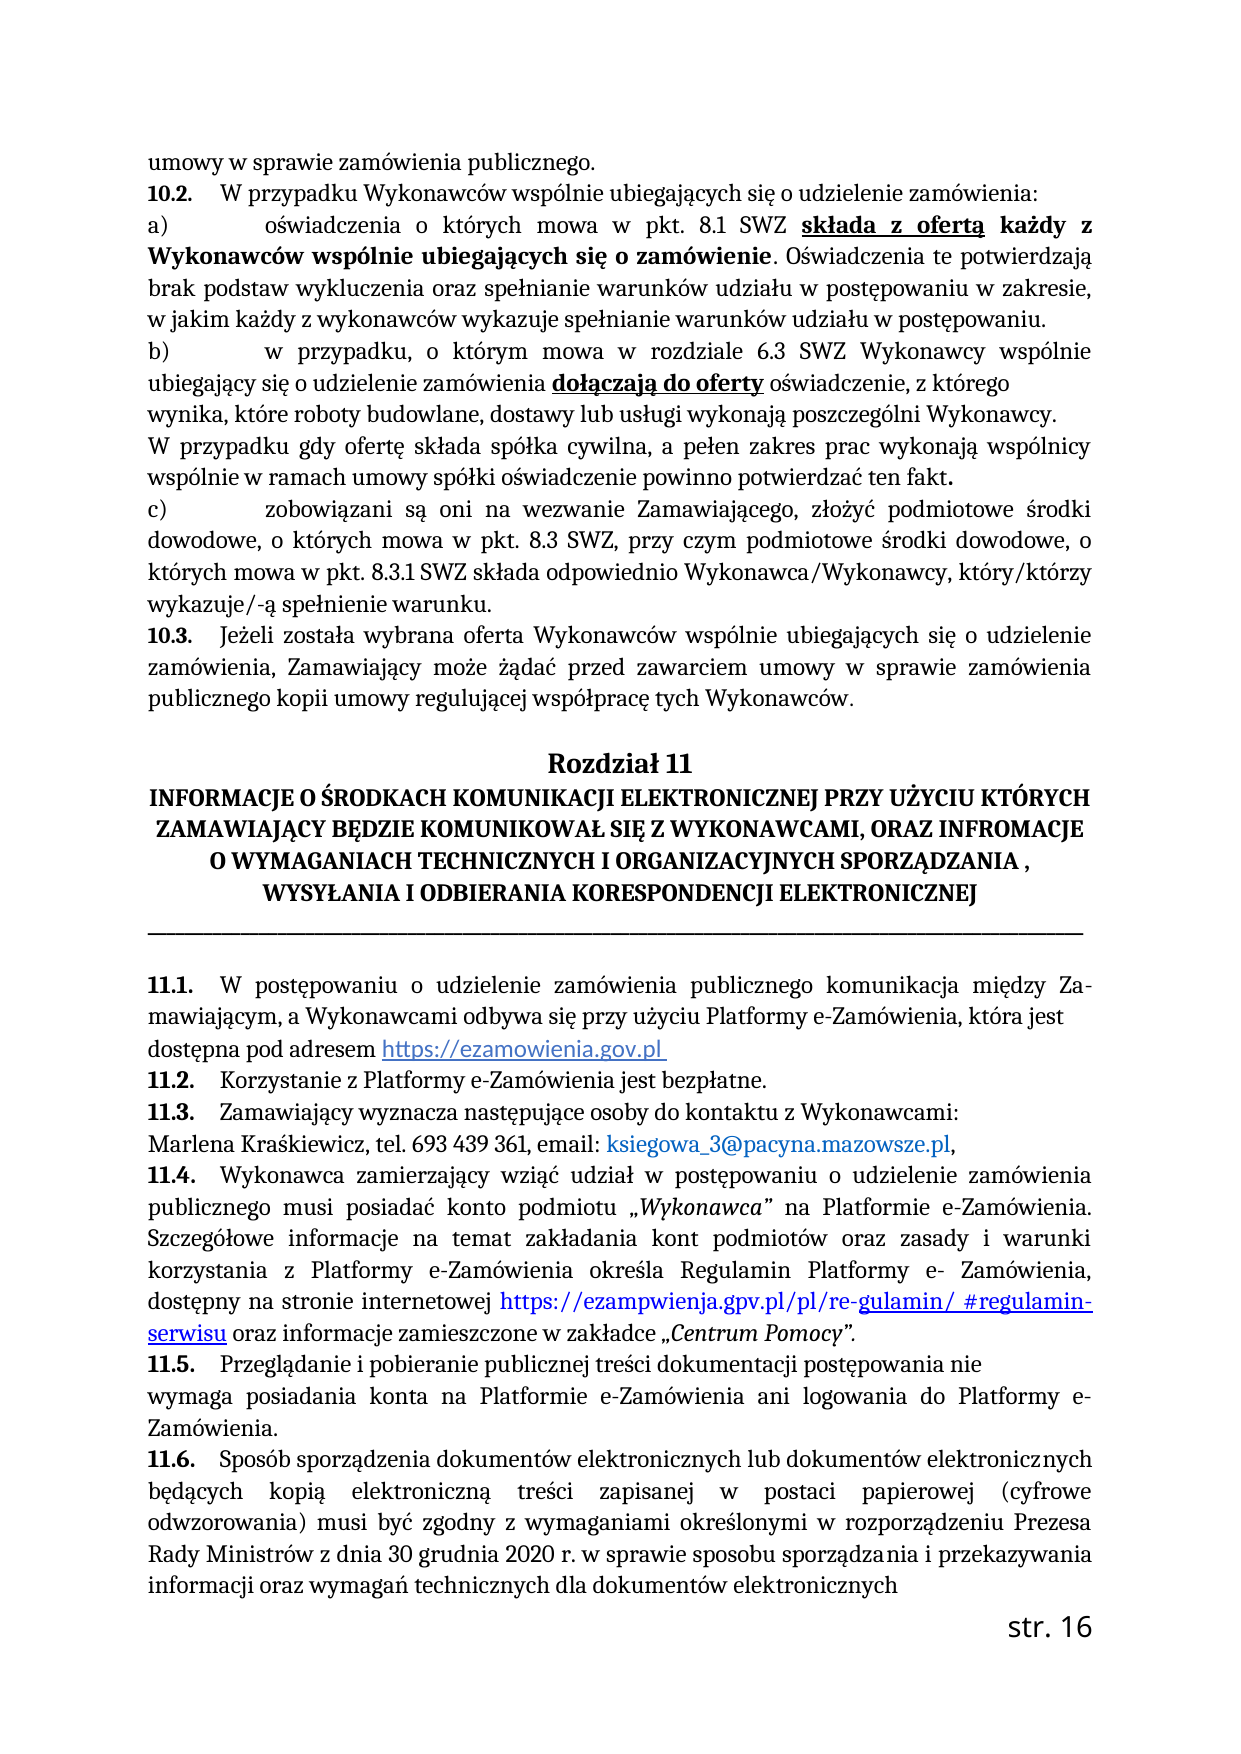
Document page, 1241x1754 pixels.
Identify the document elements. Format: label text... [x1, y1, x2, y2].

list oświadczenia o których mowa w pkt. 8.1 SWZ składa z ofertą każdy z Wykonawców wspólnie ubiegających się o zamówienie. Oświadczenia te potwierdzają brak podstaw wykluczenia oraz spełnianie warunków udziału w postępowaniu w zakresie, w jakim każdy z wykonawców wykazuje spełnianie warunków udziału w postępowaniu. [148, 211, 1093, 334]
text INFORMACJE O ŚRODKACH KOMUNIKACJI ELEKTRONICZNEJ PRZY UŻYCIU KTÓRYCH ZAMAWIAJĄCY BĘDZIE KOMUNIKOWAŁ SIĘ Z WYKONAWCAMI, ORAZ INFROMACJE O WYMAGANIACH TECHNICZNYCH I ORGANIZACYJNYCH SPORZĄDZANIA , WYSYŁANIA I ODBIERANIA KORESPONDENCJI ELEKTRONICZNEJ [148, 784, 1093, 907]
list W postępowaniu o udzielenie zamówienia publicznego komunikacja między Zamawiającym, a Wykonawcami odbywa się przy użyciu Platformy e-Zamówienia, która jest [148, 971, 1093, 1031]
text wymaga posiadania konta na Platformie e-Zamówienia ani logowania do Platformy e-Zamówienia. [148, 1382, 1093, 1442]
text wynika, które roboty budowlane, dostawy lub usługi wykonają poszczególni Wykonawcy. [148, 400, 1093, 429]
list Jeżeli została wybrana oferta Wykonawców wspólnie ubiegających się o udzielenie zamówienia, Zamawiający może żądać przed zawarciem umowy w sprawie zamówienia publicznego kopii umowy regulującej współpracę tych Wykonawców. [148, 621, 1093, 713]
list W przypadku Wykonawców wspólnie ubiegających się o udzielenie zamówienia: [148, 179, 1093, 208]
text Marlena Kraśkiewicz, tel. 693 439 361, email: ksiegowa_3@pacyna.mazowsze.pl, [148, 1129, 1093, 1158]
text Rozdział 11 [148, 747, 1093, 781]
list Korzystanie z Platformy e-Zamówienia jest bezpłatne. [148, 1066, 1093, 1095]
text _____________________________________________________________________________________________________ [148, 910, 1093, 939]
text W przypadku gdy ofertę składa spółka cywilna, a pełen zakres prac wykonają wspólnicy wspólnie w ramach umowy spółki oświadczenie powinno potwierdzać ten fakt. [148, 432, 1093, 492]
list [148, 148, 1093, 176]
list Przeglądanie i pobieranie publicznej treści dokumentacji postępowania nie [148, 1350, 1093, 1379]
list Wykonawca zamierzający wziąć udział w postępowaniu o udzielenie zamówienia publicznego musi posiadać konto podmiotu „Wykonawca” na Platformie e-Zamówienia. Szczegółowe informacje na temat zakładania kont podmiotów oraz zasady i warunki korzystania z Platformy e-Zamówienia określa Regulamin Platformy e- Zamówienia, dostępny na stronie internetowej https://ezampwienja.gpv.pl/pl/re-gulamin/ #regulamin-serwisu oraz informacje zamieszczone w zakładce „Centrum Pomocy”. [148, 1161, 1093, 1348]
list zobowiązani są oni na wezwanie Zamawiającego, złożyć podmiotowe środki dowodowe, o których mowa w pkt. 8.3 SWZ, przy czym podmiotowe środki dowodowe, o których mowa w pkt. 8.3.1 SWZ składa odpowiednio Wykonawca/Wykonawcy, który/którzy wykazuje/-ą spełnienie warunku. [148, 495, 1093, 618]
list w przypadku, o którym mowa w rozdziale 6.3 SWZ Wykonawcy wspólnie ubiegający się o udzielenie zamówienia dołączają do oferty oświadczenie, z którego [148, 337, 1093, 397]
text dostępna pod adresem https://ezamowienia.gov.pl [148, 1033, 1093, 1064]
list Sposób sporządzenia dokumentów elektronicznych lub dokumentów elektronicznych będących kopią elektroniczną treści zapisanej w postaci papierowej (cyfrowe odwzorowania) musi być zgodny z wymaganiami określonymi w rozporządzeniu Prezesa Rady Ministrów z dnia 30 grudnia 2020 r. w sprawie sposobu sporządzania i przekazywania informacji oraz wymagań technicznych dla dokumentów elektronicznych [148, 1445, 1093, 1600]
list Zamawiający wyznacza następujące osoby do kontaktu z Wykonawcami: [148, 1098, 1093, 1127]
